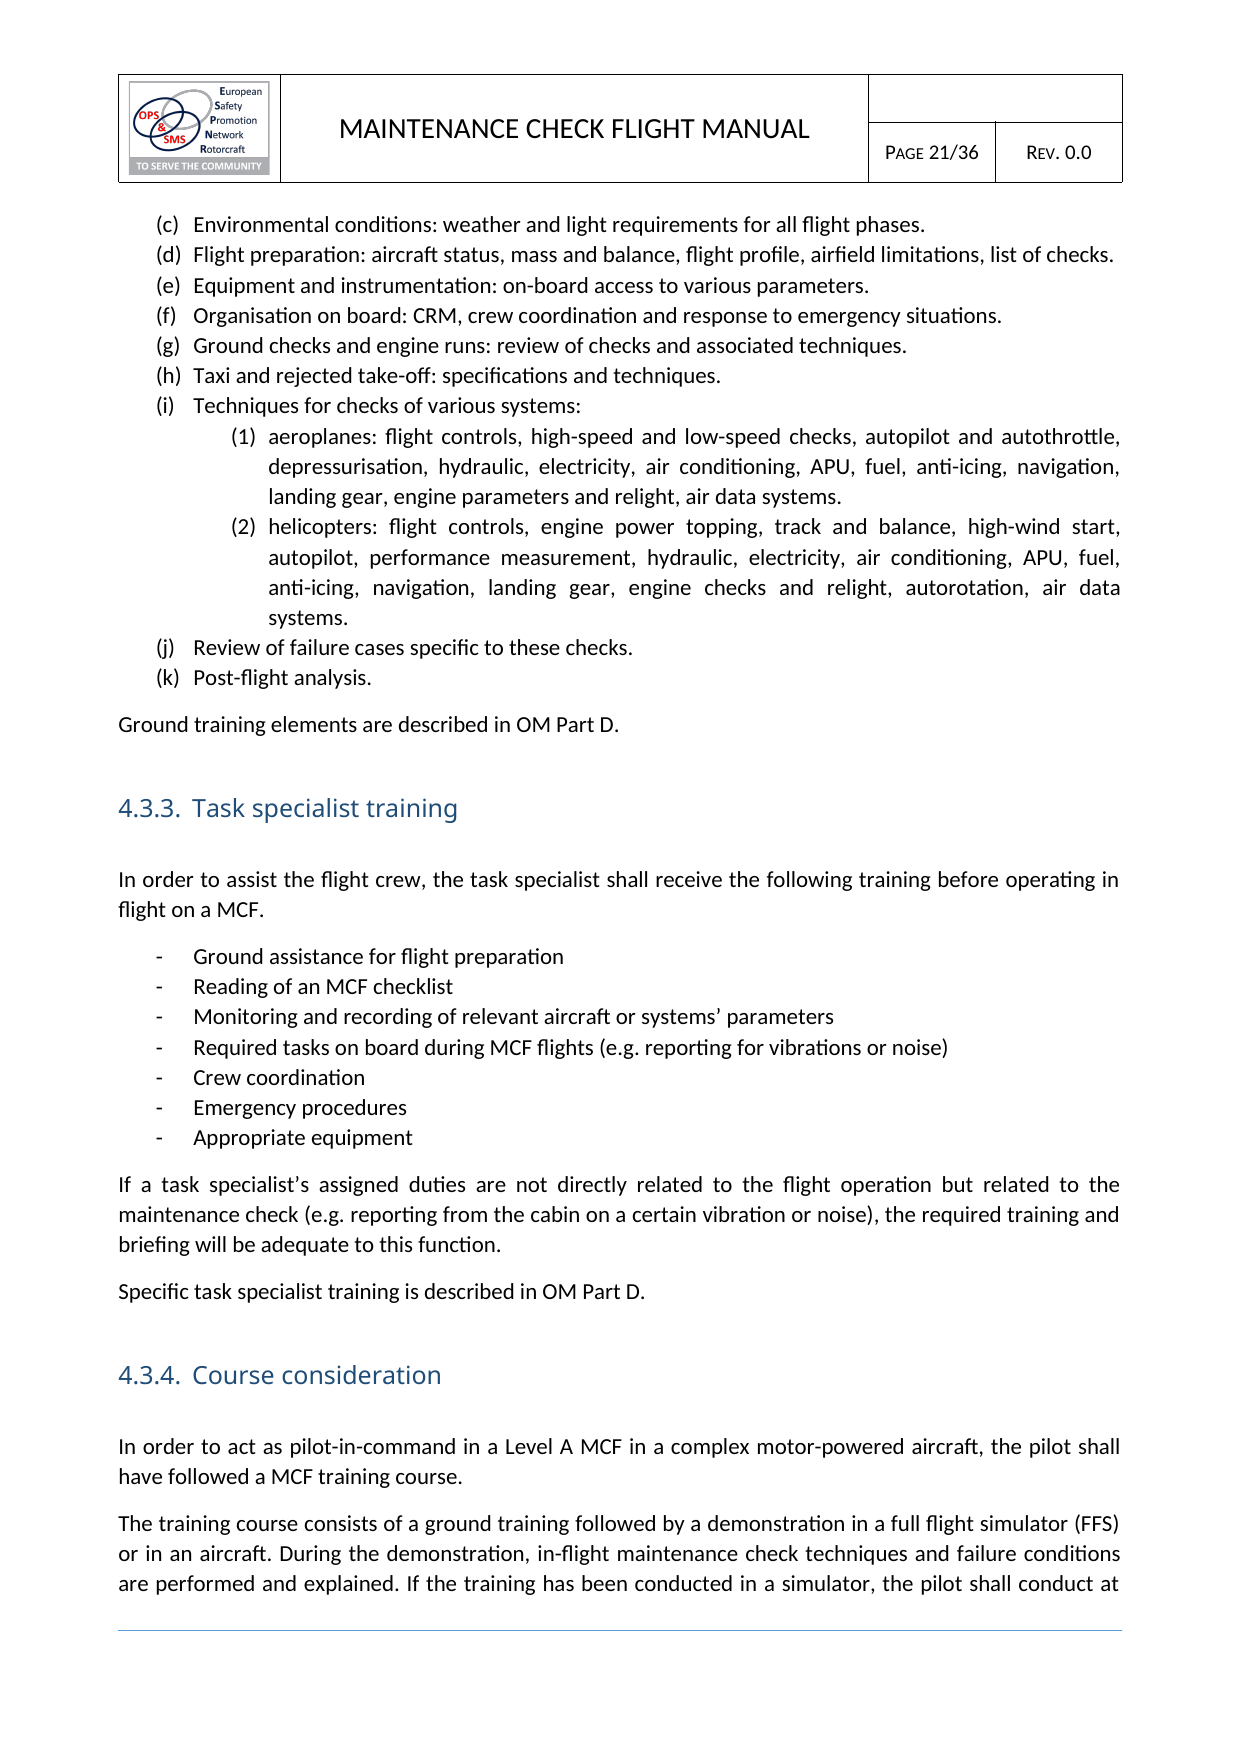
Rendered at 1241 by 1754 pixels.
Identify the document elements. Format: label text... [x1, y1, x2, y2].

list Monitoring and recording of relevant aircraft or systems’ parameters [156, 1002, 1122, 1030]
list Appropriate equipment [156, 1123, 1122, 1151]
list aeroplanes: flight controls, high-speed and low-speed checks, autopilot and autothrottle, depressurisation, hydraulic, electricity, air conditioning, APU, fuel, anti-icing, navigation, landing gear, engine parameters and relight, air data systems. [231, 422, 1122, 510]
list Ground assistance for flight preparation [156, 942, 1122, 970]
picture [128, 81, 270, 175]
list helicopters: flight controls, engine power topping, track and balance, high-wind start, autopilot, performance measurement, hydraulic, electricity, air conditioning, APU, fuel, anti-icing, navigation, landing gear, engine checks and relight, autorotation, air data systems. [231, 512, 1122, 631]
list Required tasks on board during MCF flights (e.g. reporting for vibrations or noise) [156, 1033, 1122, 1061]
text Specific task specialist training is described in OM Part D. [118, 1277, 1122, 1305]
list Environmental conditions: weather and light requirements for all flight phases. [156, 210, 1122, 238]
list Techniques for checks of various systems: [156, 392, 1122, 420]
list Emergency procedures [156, 1093, 1122, 1121]
list Review of failure cases specific to these checks. [156, 633, 1122, 661]
text If a task specialist’s assigned duties are not directly related to the flight operation but related to the maintenance check (e.g. reporting from the cabin on a certain vibration or noise), the required training and briefing will be adequate to this function. [118, 1170, 1122, 1258]
list Taxi and rejected take-off: specifications and techniques. [156, 361, 1122, 389]
list Crew coordination [156, 1063, 1122, 1091]
list Reading of an MCF checklist [156, 972, 1122, 1000]
text Ground training elements are described in OM Part D. [118, 710, 1122, 738]
list Post-flight analysis. [156, 663, 1122, 692]
subtitle Task specialist training [118, 791, 1122, 825]
list Equipment and instrumentation: on-board access to various parameters. [156, 271, 1122, 299]
text In order to assist the flight crew, the task specialist shall receive the following training before operating in flight on a MCF. [118, 865, 1122, 923]
list Flight preparation: aircraft status, mass and balance, flight profile, airfield limitations, list of checks. [156, 241, 1122, 269]
text In order to act as pilot-in-command in a Level A MCF in a complex motor-powered aircraft, the pilot shall have followed a MCF training course. [118, 1432, 1122, 1490]
list Ground checks and engine runs: review of checks and associated techniques. [156, 331, 1122, 359]
subtitle Course consideration [118, 1358, 1122, 1392]
list Organisation on board: CRM, crew coordination and response to emergency situations. [156, 301, 1122, 329]
